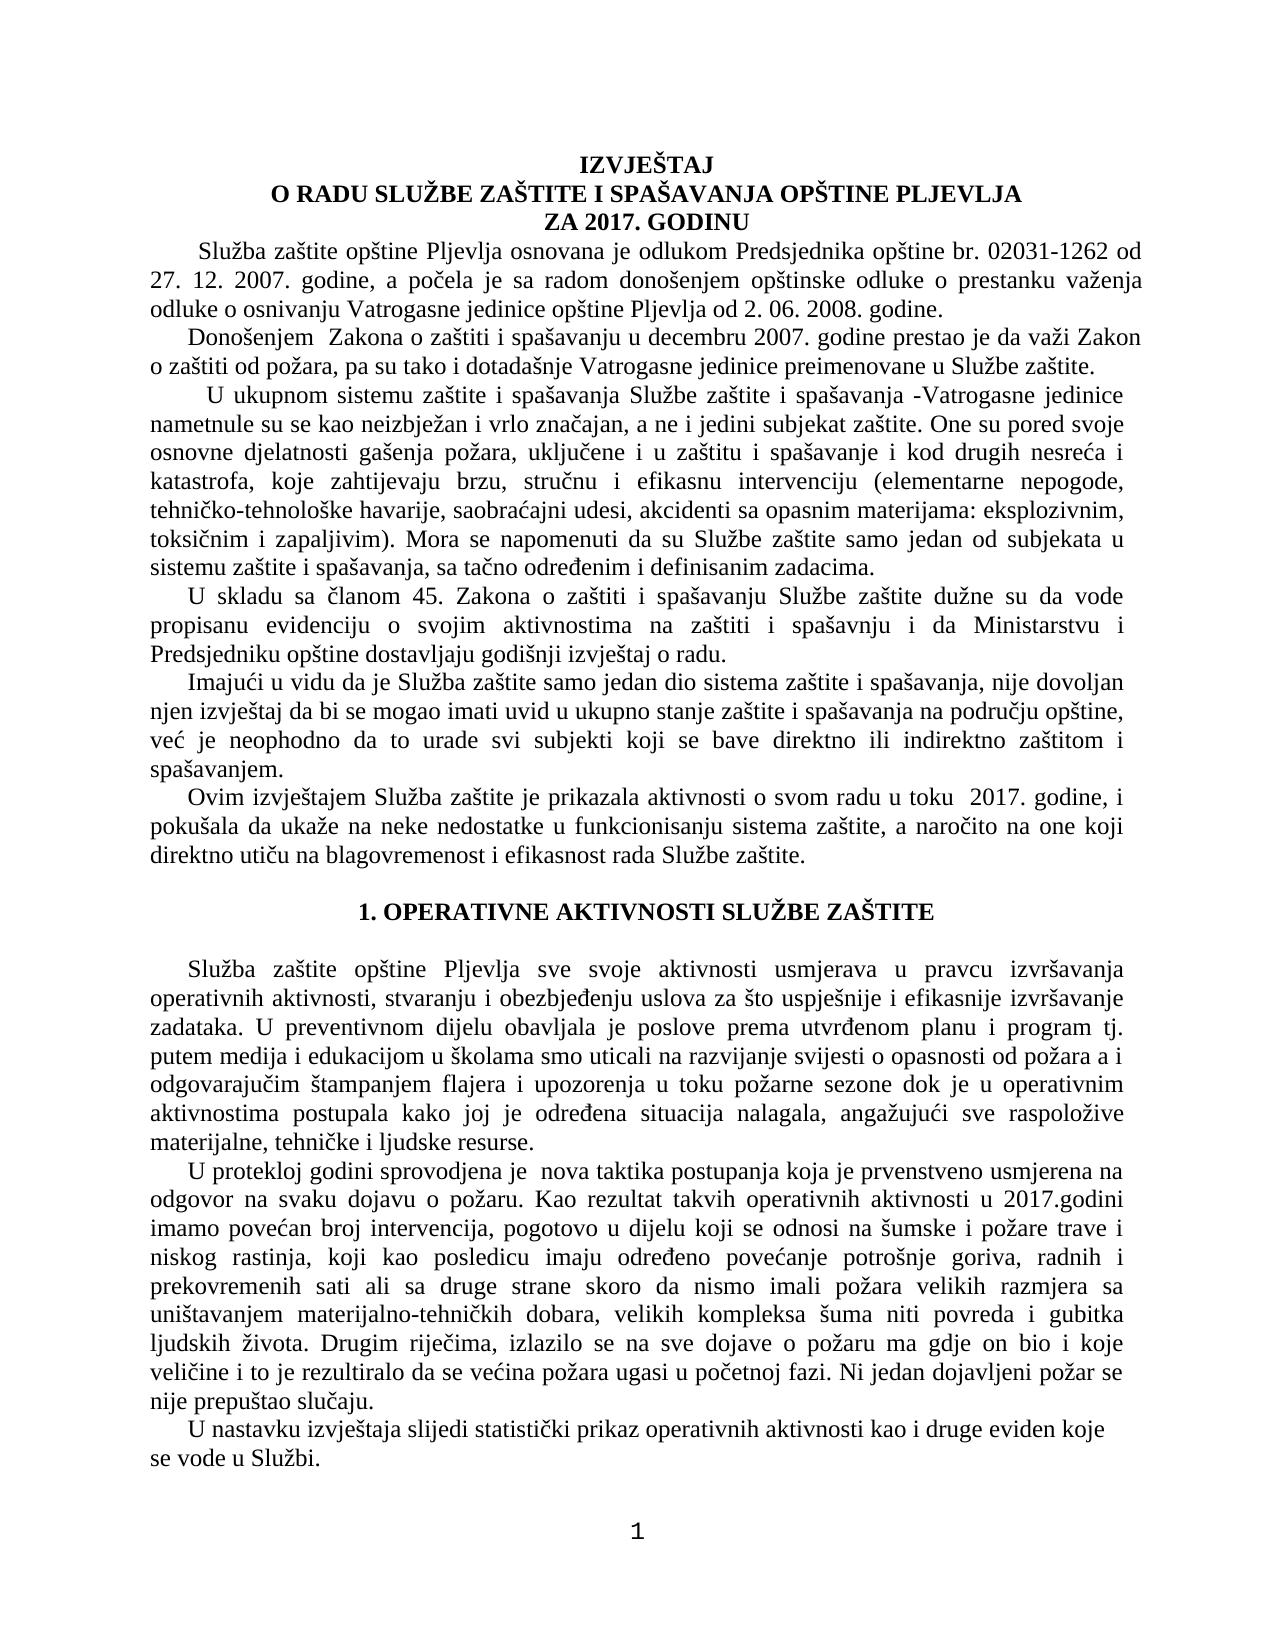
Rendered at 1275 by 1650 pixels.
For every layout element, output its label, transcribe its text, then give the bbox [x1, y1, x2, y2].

text Služba zaštite opštine Pljevlja sve svoje aktivnosti usmjerava u pravcu izvršavanja operativnih aktivnosti, stvaranju i obezbjeđenju uslova za što uspješnije i efikasnije izvršavanje zadataka. U preventivnom dijelu obavljala je poslove prema utvrđenom planu i program tj. putem medija i edukacijom u školama smo uticali na razvijanje svijesti o opasnosti od požara a i odgovarajučim štampanjem flajera i upozorenja u toku požarne sezone dok je u operativnim aktivnostima postupala kako joj je određena situacija nalagala, angažujući sve raspoložive materijalne, tehničke i ljudske resurse. [150, 954, 1125, 1156]
text U ukupnom sistemu zaštite i spašavanja Službe zaštite i spašavanja -Vatrogasne jedinice nametnule su se kao neizbježan i vrlo značajan, a ne i jedini subjekat zaštite. One su pored svoje osnovne djelatnosti gašenja požara, uključene i u zaštitu i spašavanje i kod drugih nesreća i katastrofa, koje zahtijevaju brzu, stručnu i efikasnu intervenciju (elementarne nepogode, tehničko-tehnološke havarije, saobraćajni udesi, akcidenti sa opasnim materijama: eksplozivnim, toksičnim i zapaljivim). Mora se napomenuti da su Službe zaštite samo jedan od subjekata u sistemu zaštite i spašavanja, sa tačno određenim i definisanim zadacima. [150, 380, 1125, 581]
text U nastavku izvještaja slijedi statistički prikaz operativnih aktivnosti kao i druge eviden koje se vode u Službi. [150, 1414, 1125, 1472]
text IZVJEŠTAJ [150, 150, 1143, 179]
text O RADU SLUŽBE ZAŠTITE I SPAŠAVANJA OPŠTINE PLJEVLJA [150, 179, 1143, 207]
text U protekloj godini sprovodjena je nova taktika postupanja koja je prvenstveno usmjerena na odgovor na svaku dojavu o požaru. Kao rezultat takvih operativnih aktivnosti u 2017.godini imamo povećan broj intervencija, pogotovo u dijelu koji se odnosi na šumske i požare trave i niskog rastinja, koji kao posledicu imaju određeno povećanje potrošnje goriva, radnih i prekovremenih sati ali sa druge strane skoro da nismo imali požara velikih razmjera sa uništavanjem materijalno-tehničkih dobara, velikih kompleksa šuma niti povreda i gubitka ljudskih života. Drugim riječima, izlazilo se na sve dojave o požaru ma gdje on bio i koje veličine i to je rezultiralo da se većina požara ugasi u početnoj fazi. Ni jedan dojavljeni požar se nije prepuštao slučaju. [150, 1156, 1125, 1414]
text Donošenjem Zakona o zaštiti i spašavanju u decembru 2007. godine prestao je da važi Zakon o zaštiti od požara, pa su tako i dotadašnje Vatrogasne jedinice preimenovane u Službe zaštite. [150, 322, 1143, 380]
text U skladu sa članom 45. Zakona o zaštiti i spašavanju Službe zaštite dužne su da vode propisanu evidenciju o svojim aktivnostima na zaštiti i spašavnju i da Ministarstvu i Predsjedniku opštine dostavljaju godišnji izvještaj o radu. [150, 581, 1125, 667]
text Imajući u vidu da je Služba zaštite samo jedan dio sistema zaštite i spašavanja, nije dovoljan njen izvještaj da bi se mogao imati uvid u ukupno stanje zaštite i spašavanja na području opštine, već je neophodno da to urade svi subjekti koji se bave direktno ili indirektno zaštitom i spašavanjem. [150, 667, 1125, 782]
text 1. OPERATIVNE AKTIVNOSTI SLUŽBE ZAŠTITE [150, 897, 1143, 926]
text Služba zaštite opštine Pljevlja osnovana je odlukom Predsjednika opštine br. 02031-1262 od 27. 12. 2007. godine, a počela je sa radom donošenjem opštinske odluke o prestanku važenja odluke o osnivanju Vatrogasne jedinice opštine Pljevlja od 2. 06. 2008. godine. [150, 236, 1143, 322]
text ZA 2017. GODINU [150, 207, 1143, 236]
text Ovim izvještajem Služba zaštite je prikazala aktivnosti o svom radu u toku 2017. godine, i pokušala da ukaže na neke nedostatke u funkcionisanju sistema zaštite, a naročito na one koji direktno utiču na blagovremenost i efikasnost rada Službe zaštite. [150, 782, 1125, 869]
